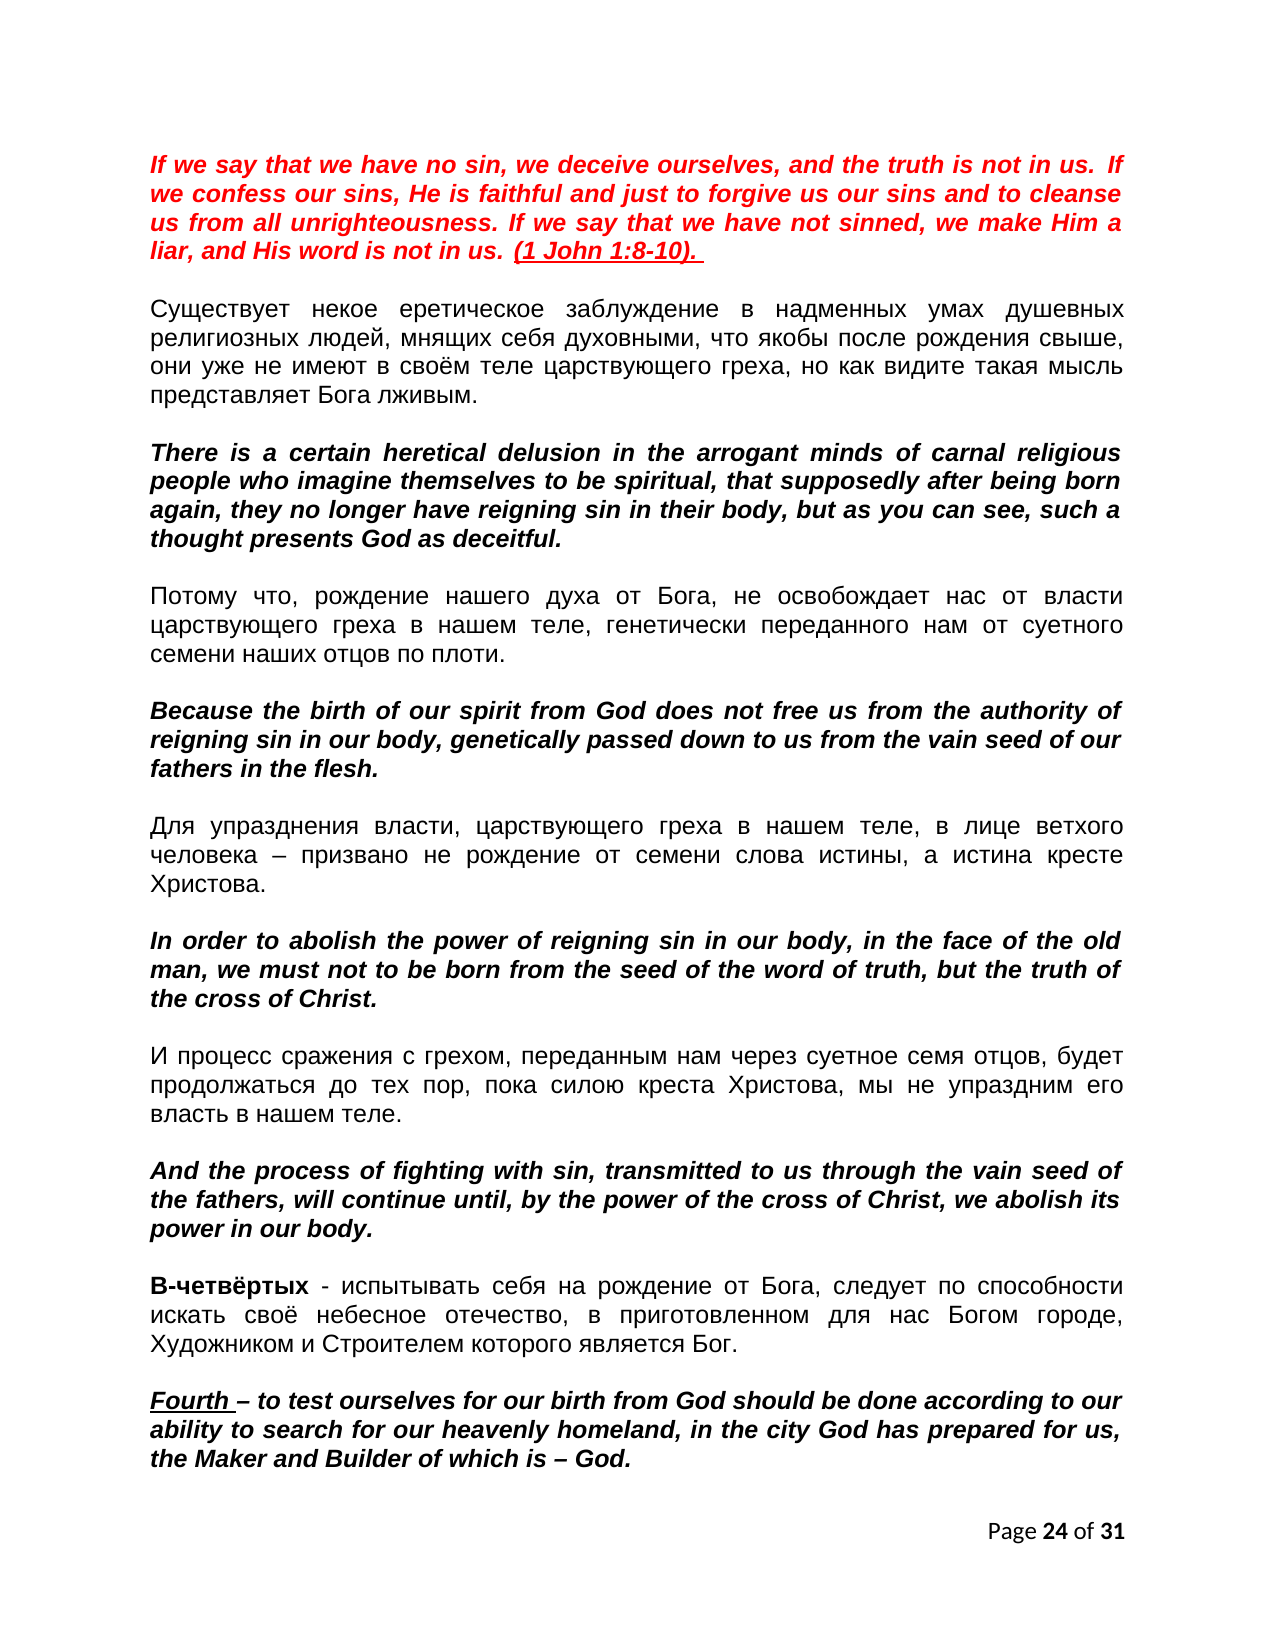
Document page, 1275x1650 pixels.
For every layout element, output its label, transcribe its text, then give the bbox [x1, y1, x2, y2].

text If we say that we have no sin, we deceive ourselves, and the truth is not in us. If we confess our sins, He is faithful and just to forgive us our sins and to cleanse us from all unrighteousness. If we say that we have not sinned, we make Him a liar, and His word is not in us. (1 John 1:8-10). [150, 150, 1125, 265]
text Для упразднения власти, царствующего греха в нашем теле, в лице ветхого человека – призвано не рождение от семени слова истины, а истина кресте Христова. [150, 811, 1125, 897]
text Fourth – to test ourselves for our birth from God should be done according to our ability to search for our heavenly homeland, in the city God has prepared for us, the Maker and Builder of which is – God. [150, 1386, 1125, 1472]
text Потому что, рождение нашего духа от Бога, не освобождает нас от власти царствующего греха в нашем теле, генетически переданного нам от суетного семени наших отцов по плоти. [150, 581, 1125, 667]
text Because the birth of our spirit from God does not free us from the authority of reigning sin in our body, genetically passed down to us from the vain seed of our fathers in the flesh. [150, 696, 1125, 782]
text И процесс сражения с грехом, переданным нам через суетное семя отцов, будет продолжаться до тех пор, пока силою креста Христова, мы не упраздним его власть в нашем теле. [150, 1041, 1125, 1127]
text Существует некое еретическое заблуждение в надменных умах душевных религиозных людей, мнящих себя духовными, что якобы после рождения свыше, они уже не имеют в своём теле царствующего греха, но как видите такая мысль представляет Бога лживым. [150, 294, 1125, 409]
text There is a certain heretical delusion in the arrogant minds of carnal religious people who imagine themselves to be spiritual, that supposedly after being born again, they no longer have reigning sin in their body, but as you can see, such a thought presents God as deceitful. [150, 437, 1125, 552]
text In order to abolish the power of reigning sin in our body, in the face of the old man, we must not to be born from the seed of the word of truth, but the truth of the cross of Christ. [150, 926, 1125, 1012]
text В-четвёртых - испытывать себя на рождение от Бога, следует по способности искать своё небесное отечество, в приготовленном для нас Богом городе, Художником и Строителем которого является Бог. [150, 1271, 1125, 1357]
text And the process of fighting with sin, transmitted to us through the vain seed of the fathers, will continue until, by the power of the cross of Christ, we abolish its power in our body. [150, 1156, 1125, 1242]
